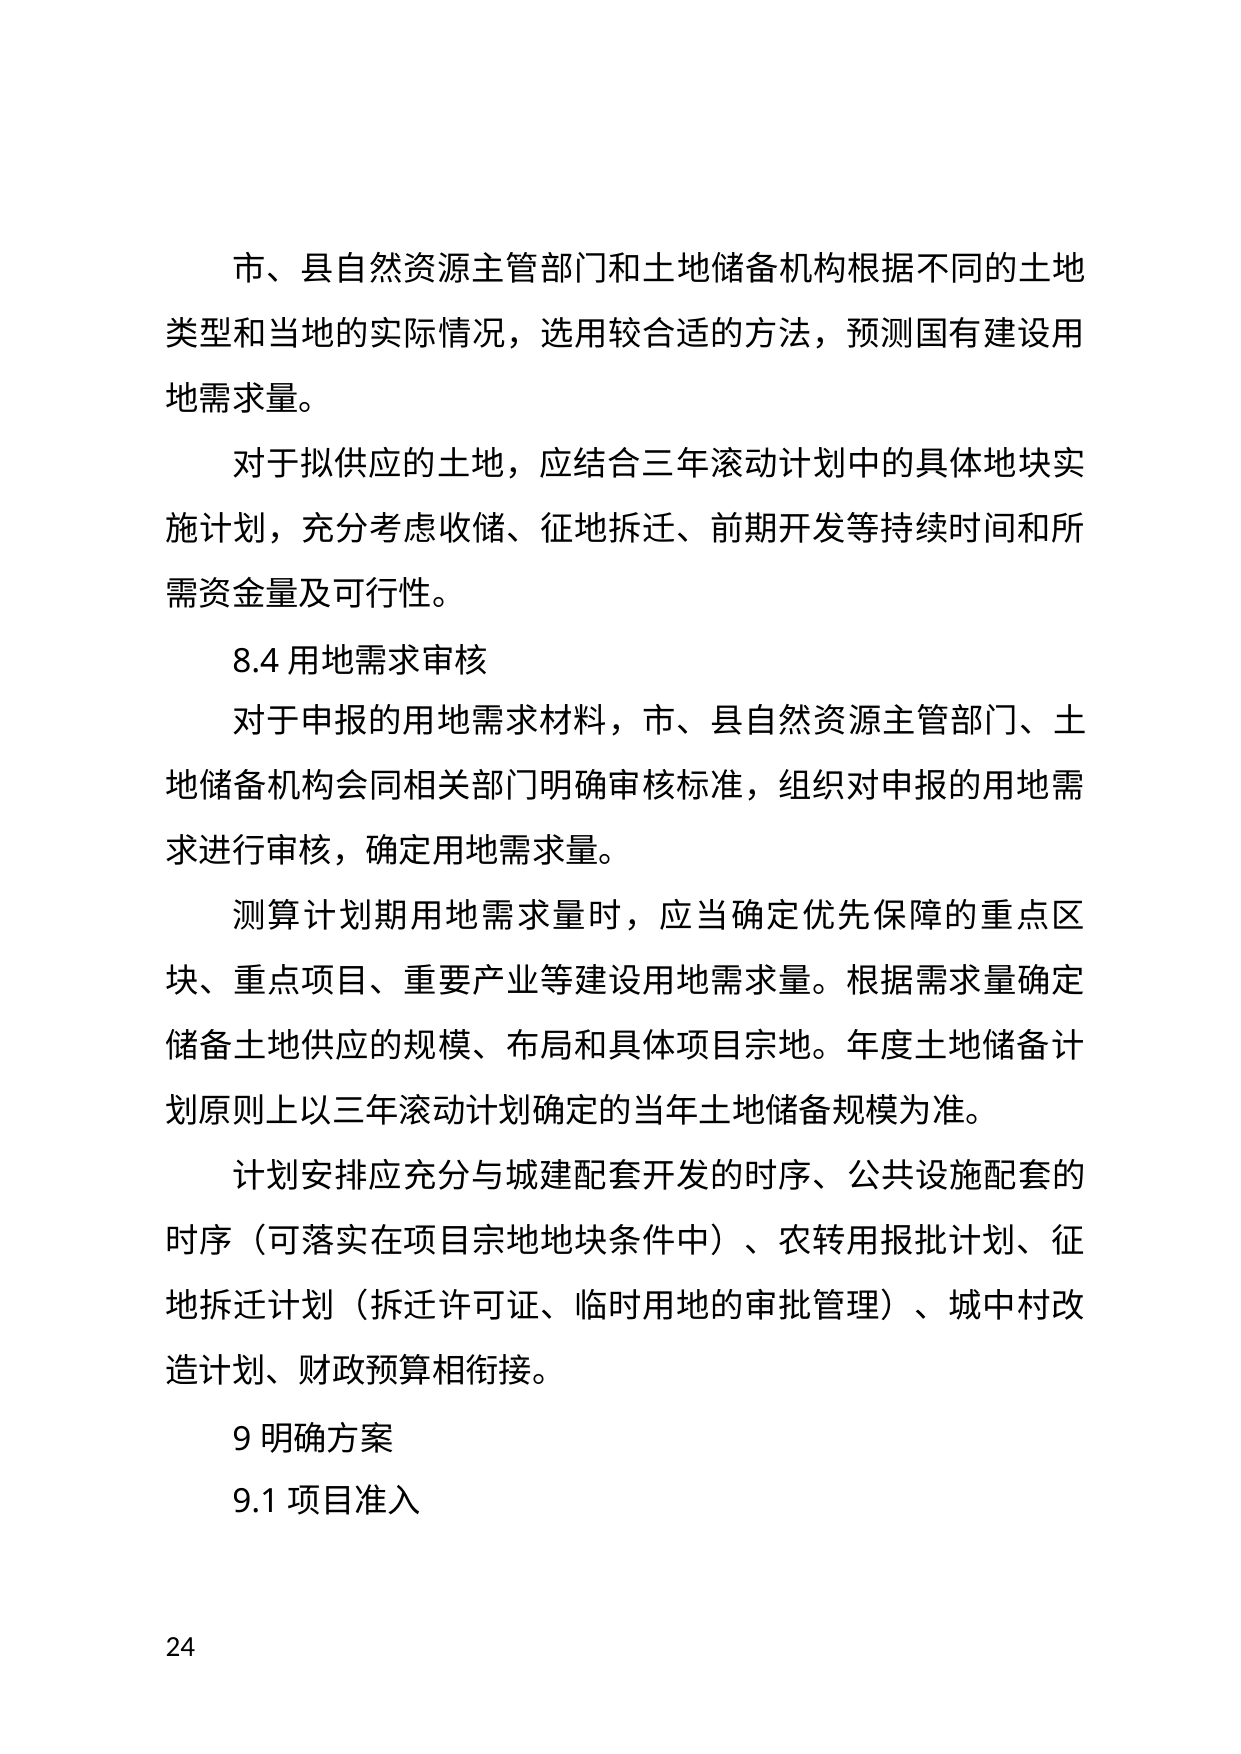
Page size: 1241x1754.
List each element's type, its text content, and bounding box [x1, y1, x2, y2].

text 主管 [165, 233, 1087, 428]
text 主管 [165, 685, 1087, 880]
